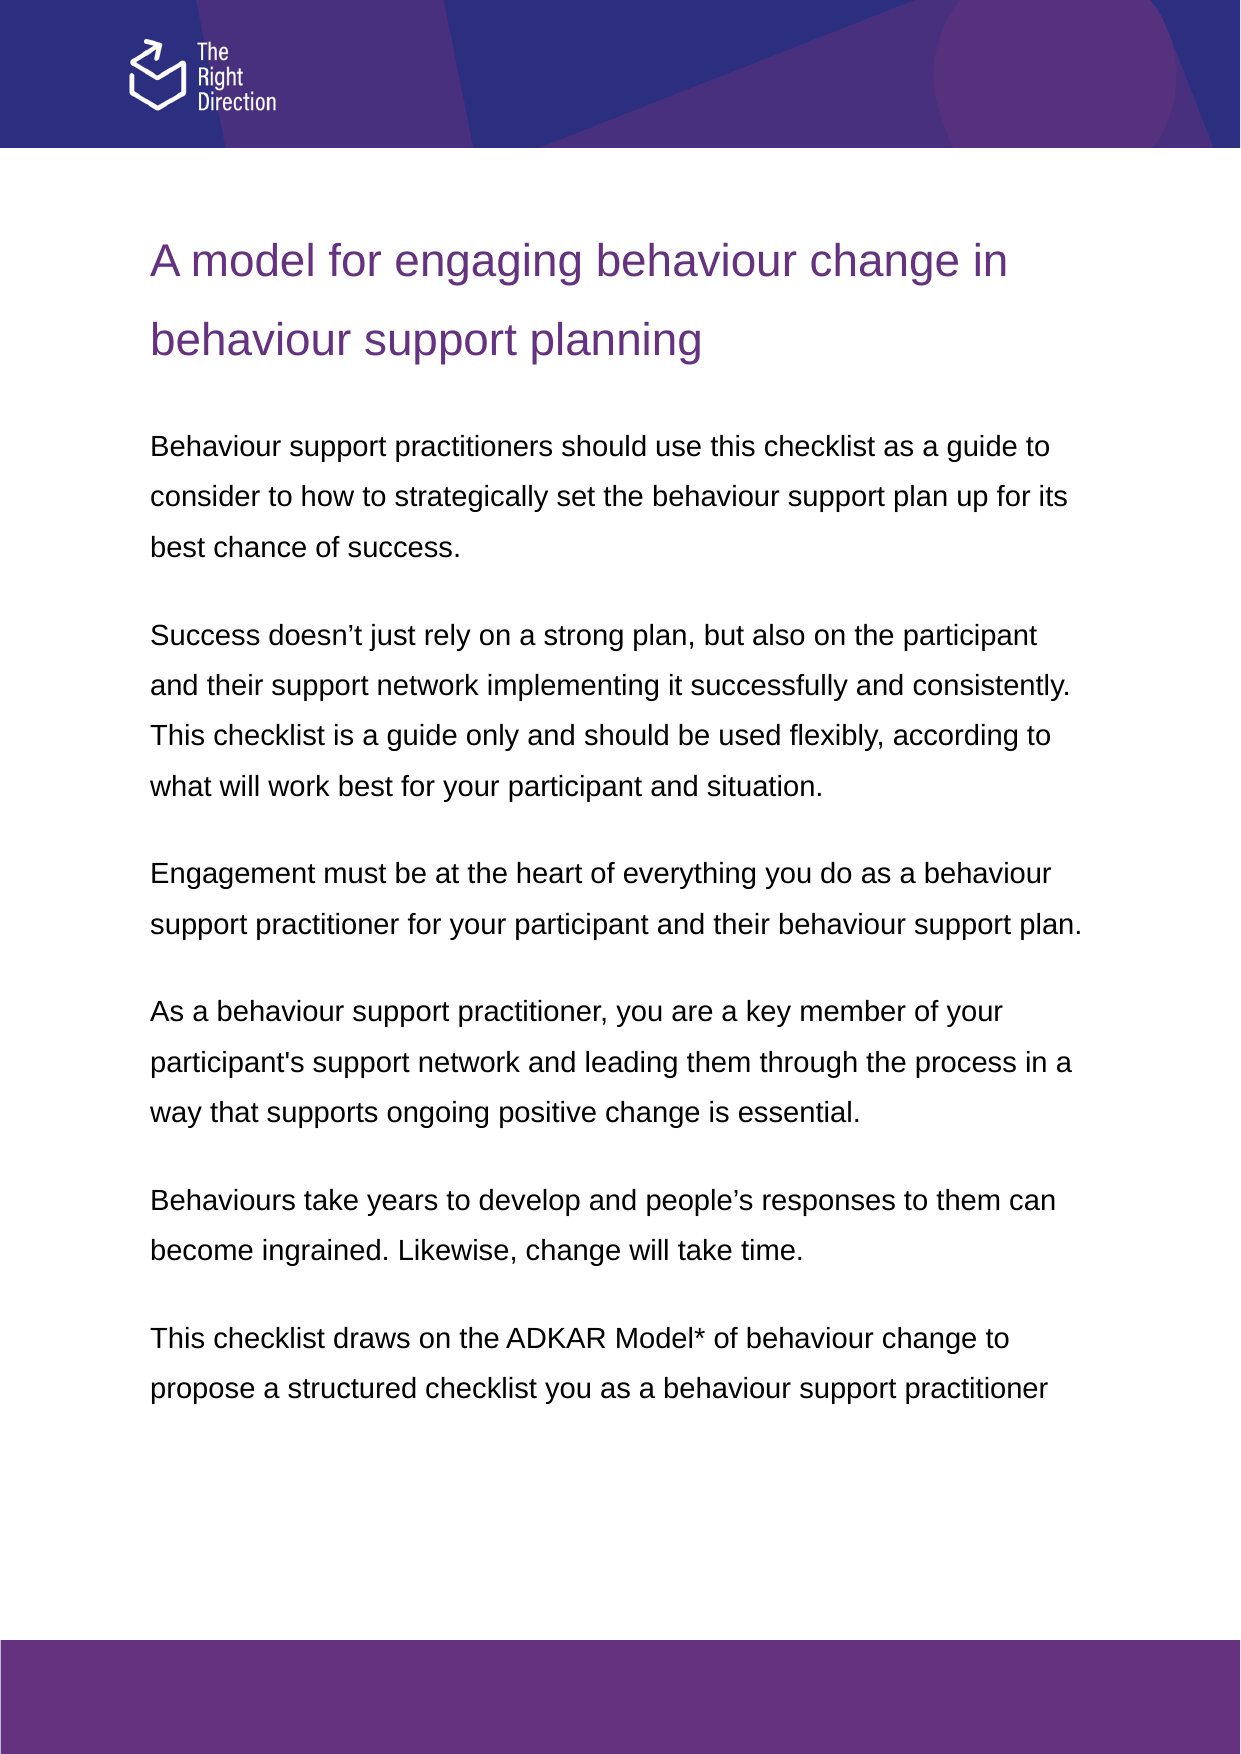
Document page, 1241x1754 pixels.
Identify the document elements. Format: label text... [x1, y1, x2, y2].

text Engagement must be at the heart of everything you do as a behaviour support practitioner for your participant and their behaviour support plan. [150, 856, 1090, 940]
text A model for engaging behaviour change in behaviour support planning [150, 233, 1090, 365]
text Behaviour support practitioners should use this checklist as a guide to consider to how to strategically set the behaviour support plan up for its best chance of success. [150, 429, 1090, 563]
text As a behaviour support practitioner, you are a key member of your participant's support network and leading them through the process in a way that supports ongoing positive change is essential. [150, 994, 1090, 1129]
text Success doesn’t just rely on a strong plan, but also on the participant and their support network implementing it successfully and consistently. This checklist is a guide only and should be used flexibly, according to what will work best for your participant and situation. [150, 618, 1090, 802]
text Behaviours take years to develop and people’s responses to them can become ingrained. Likewise, change will take time. [150, 1183, 1090, 1267]
picture [0, 0, 1241, 148]
